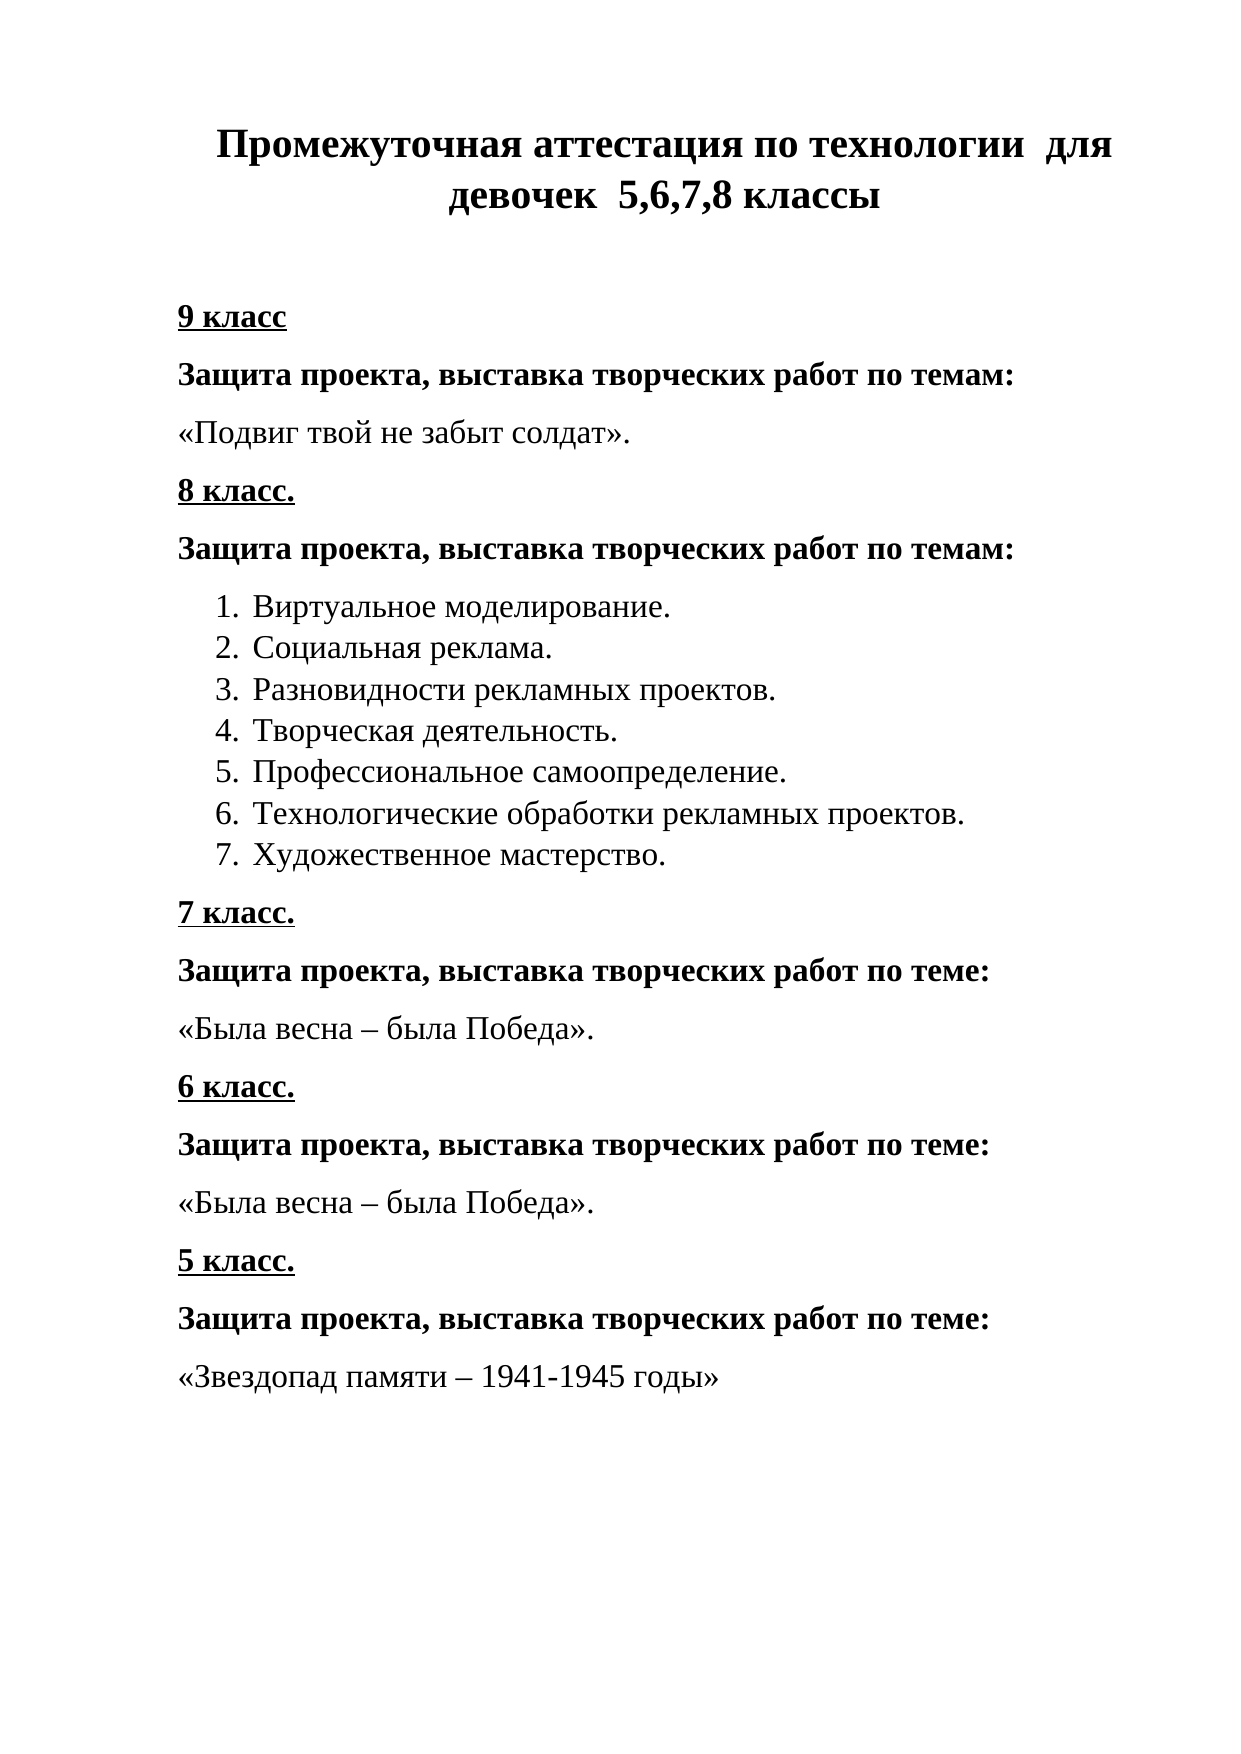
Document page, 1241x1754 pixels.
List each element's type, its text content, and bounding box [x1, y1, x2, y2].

list Творческая деятельность. [215, 710, 1152, 749]
list Разновидности рекламных проектов. [215, 669, 1152, 707]
list Социальная реклама. [215, 628, 1152, 666]
text 5 класс. [177, 1241, 1152, 1279]
text «Была весна – была Победа». [177, 1008, 1152, 1047]
text Защита проекта, выставка творческих работ по темам: [177, 528, 1152, 567]
list Виртуальное моделирование. [215, 586, 1152, 624]
text «Подвиг твой не забыт солдат». [177, 412, 1152, 451]
text 7 класс. [177, 892, 1152, 931]
text «Была весна – была Победа». [177, 1182, 1152, 1221]
text «Звездопад памяти – 1941-1945 годы» [177, 1357, 1152, 1395]
list Художественное мастерство. [215, 834, 1152, 873]
list Технологические обработки рекламных проектов. [215, 793, 1152, 831]
text 9 класс [177, 296, 1152, 334]
text Защита проекта, выставка творческих работ по теме: [177, 1298, 1152, 1337]
list Профессиональное самоопределение. [215, 752, 1152, 790]
text Защита проекта, выставка творческих работ по теме: [177, 950, 1152, 989]
text Защита проекта, выставка творческих работ по темам: [177, 354, 1152, 392]
text Защита проекта, выставка творческих работ по теме: [177, 1124, 1152, 1163]
text 8 класс. [177, 470, 1152, 508]
text 6 класс. [177, 1066, 1152, 1105]
text Промежуточная аттестация по технологии для девочек 5,6,7,8 классы [177, 118, 1152, 218]
